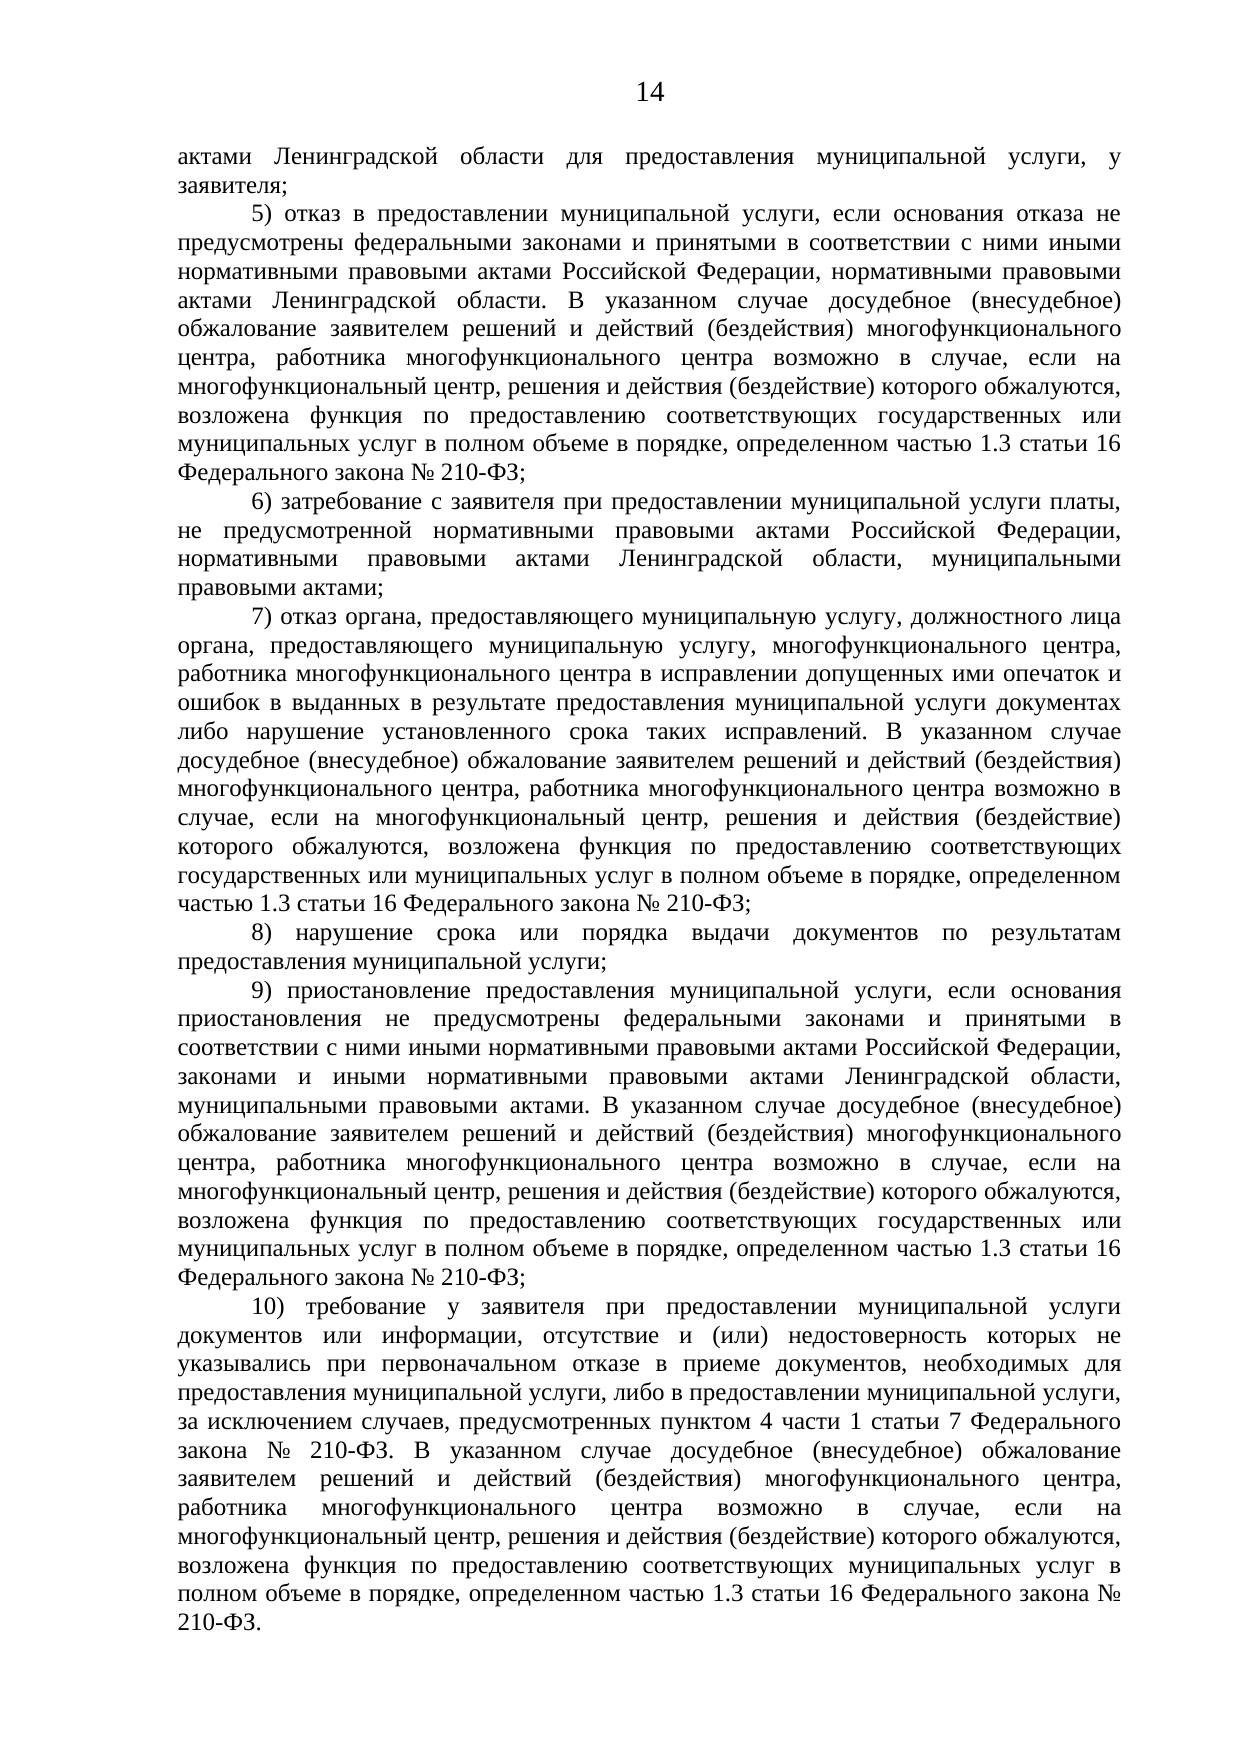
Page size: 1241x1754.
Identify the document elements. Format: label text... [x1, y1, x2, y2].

text 10) требование у заявителя при предоставлении муниципальной услуги документов или информации, отсутствие и (или) недостоверность которых не указывались при первоначальном отказе в приеме документов, необходимых для предоставления муниципальной услуги, либо в предоставлении муниципальной услуги, за исключением случаев, предусмотренных пунктом 4 части 1 статьи 7 Федерального закона № 210-ФЗ. В указанном случае досудебное (внесудебное) обжалование заявителем решений и действий (бездействия) многофункционального центра, работника многофункционального центра возможно в случае, если на многофункциональный центр, решения и действия (бездействие) которого обжалуются, возложена функция по предоставлению соответствующих муниципальных услуг в полном объеме в порядке, определенном частью 1.3 статьи 16 Федерального закона № 210-ФЗ. [177, 1291, 1122, 1636]
text 6) затребование с заявителя при предоставлении муниципальной услуги платы, не предусмотренной нормативными правовыми актами Российской Федерации, нормативными правовыми актами Ленинградской области, муниципальными правовыми актами; [177, 486, 1122, 601]
text 9) приостановление предоставления муниципальной услуги, если основания приостановления не предусмотрены федеральными законами и принятыми в соответствии с ними иными нормативными правовыми актами Российской Федерации, законами и иными нормативными правовыми актами Ленинградской области, муниципальными правовыми актами. В указанном случае досудебное (внесудебное) обжалование заявителем решений и действий (бездействия) многофункционального центра, работника многофункционального центра возможно в случае, если на многофункциональный центр, решения и действия (бездействие) которого обжалуются, возложена функция по предоставлению соответствующих государственных или муниципальных услуг в полном объеме в порядке, определенном частью 1.3 статьи 16 Федерального закона № 210-ФЗ; [177, 975, 1122, 1291]
text 5) отказ в предоставлении муниципальной услуги, если основания отказа не предусмотрены федеральными законами и принятыми в соответствии с ними иными нормативными правовыми актами Российской Федерации, нормативными правовыми актами Ленинградской области. В указанном случае досудебное (внесудебное) обжалование заявителем решений и действий (бездействия) многофункционального центра, работника многофункционального центра возможно в случае, если на многофункциональный центр, решения и действия (бездействие) которого обжалуются, возложена функция по предоставлению соответствующих государственных или муниципальных услуг в полном объеме в порядке, определенном частью 1.3 статьи 16 Федерального закона № 210-ФЗ; [177, 198, 1122, 486]
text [177, 141, 1122, 198]
text 8) нарушение срока или порядка выдачи документов по результатам предоставления муниципальной услуги; [177, 917, 1122, 975]
text 7) отказ органа, предоставляющего муниципальную услугу, должностного лица органа, предоставляющего муниципальную услугу, многофункционального центра, работника многофункционального центра в исправлении допущенных ими опечаток и ошибок в выданных в результате предоставления муниципальной услуги документах либо нарушение установленного срока таких исправлений. В указанном случае досудебное (внесудебное) обжалование заявителем решений и действий (бездействия) многофункционального центра, работника многофункционального центра возможно в случае, если на многофункциональный центр, решения и действия (бездействие) которого обжалуются, возложена функция по предоставлению соответствующих государственных или муниципальных услуг в полном объеме в порядке, определенном частью 1.3 статьи 16 Федерального закона № 210-ФЗ; [177, 601, 1122, 917]
